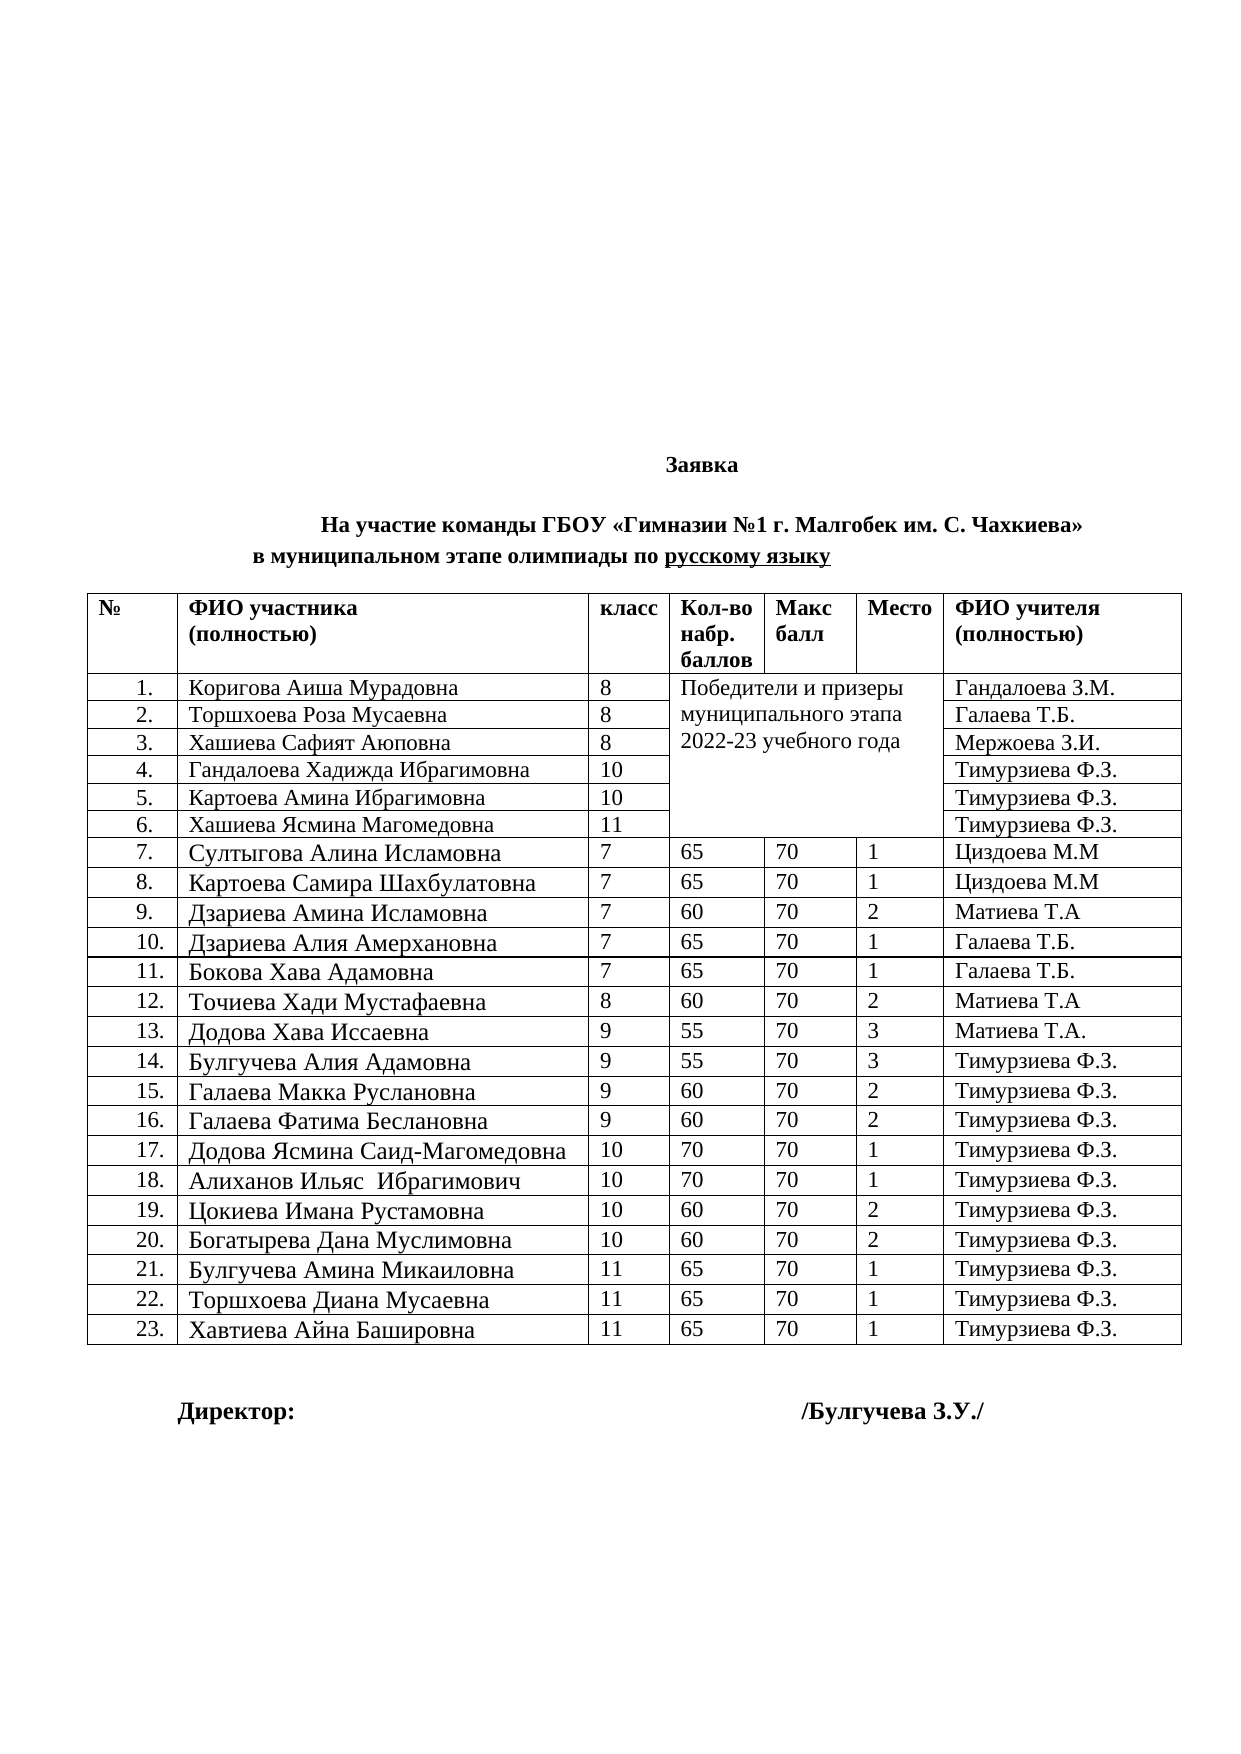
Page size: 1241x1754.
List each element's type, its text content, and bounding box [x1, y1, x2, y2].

table_cell Тимурзиева Ф.З. [944, 1196, 1181, 1224]
table_cell Цокиева Имана Рустамовна [178, 1196, 588, 1224]
table_cell [88, 898, 177, 927]
table_cell 2 [857, 1196, 943, 1224]
table_cell Картоева Амина Ибрагимовна [178, 784, 588, 810]
table_cell 1 [857, 928, 943, 956]
table_cell [88, 756, 177, 782]
table_cell 9 [589, 1077, 669, 1105]
table_cell 1 [857, 868, 943, 897]
table_cell Галаева Макка Руслановна [178, 1077, 588, 1105]
table_cell 60 [670, 1077, 764, 1105]
table_cell 2 [857, 1077, 943, 1105]
table_cell 2 [857, 1226, 943, 1254]
table_cell [88, 1285, 177, 1314]
table_cell [88, 1047, 177, 1076]
list На участие команды ГБОУ «Гимназии №1 г. Малгобек им. С. Чахкиева» [252, 512, 1152, 538]
table_cell 10 [589, 1166, 669, 1195]
table_cell 70 [765, 1017, 856, 1046]
table_cell [88, 1077, 177, 1105]
table_cell 60 [670, 987, 764, 1016]
table_cell [88, 811, 177, 837]
table_cell [88, 1196, 177, 1224]
table_cell 11 [589, 1255, 669, 1284]
table_cell Матиева Т.А. [944, 1017, 1181, 1046]
list Заявка [252, 451, 1152, 477]
table_cell Галаева Фатима Беслановна [178, 1106, 588, 1135]
table_cell 70 [765, 1077, 856, 1105]
table_cell Циздоева М.М [944, 838, 1181, 867]
table_cell [88, 1136, 177, 1165]
table_cell 10 [589, 1136, 669, 1165]
table_cell Додова Хава Иссаевна [178, 1017, 588, 1046]
table_cell 55 [670, 1017, 764, 1046]
table_cell [88, 1226, 177, 1254]
table_cell [88, 1166, 177, 1195]
table_cell Дзариева Алия Амерхановна [178, 928, 588, 956]
table_cell 1 [857, 1166, 943, 1195]
table_cell 8 [589, 701, 669, 728]
table_cell 60 [670, 1196, 764, 1224]
table_cell 11 [589, 1315, 669, 1344]
table_cell Хашиева Сафият Аюповна [178, 729, 588, 755]
table_cell Точиева Хади Мустафаевна [178, 987, 588, 1016]
table_cell Матиева Т.А [944, 987, 1181, 1016]
list в муниципальном этапе олимпиады по русскому языку [252, 542, 1152, 568]
table_cell 70 [670, 1136, 764, 1165]
table_cell Булгучева Амина Микаиловна [178, 1255, 588, 1284]
table_cell Гандалоева Хадижда Ибрагимовна [178, 756, 588, 782]
table_cell Галаева Т.Б. [944, 701, 1181, 728]
table_cell Галаева Т.Б. [944, 958, 1181, 986]
table_cell 9 [589, 1047, 669, 1076]
table_cell 9 [589, 1017, 669, 1046]
table_cell 1 [857, 1285, 943, 1314]
table_cell 1 [857, 958, 943, 986]
table_cell [88, 674, 177, 700]
table_cell 10 [589, 1226, 669, 1254]
table_cell 10 [589, 784, 669, 810]
table_cell 2 [857, 1106, 943, 1135]
table_cell [88, 958, 177, 986]
table_cell 70 [765, 1136, 856, 1165]
table_cell 65 [670, 1315, 764, 1344]
table_cell 70 [765, 1106, 856, 1135]
table_header ФИО учителя (полностью) [944, 594, 1181, 673]
table_cell 2 [857, 898, 943, 927]
table_cell Циздоева М.М [944, 868, 1181, 897]
table_cell 1 [857, 1255, 943, 1284]
table_cell 60 [670, 1106, 764, 1135]
table_cell Матиева Т.А [944, 898, 1181, 927]
table_cell 11 [589, 811, 669, 837]
table_cell 70 [765, 1226, 856, 1254]
table_cell [88, 1106, 177, 1135]
table_cell [88, 987, 177, 1016]
table_cell Тимурзиева Ф.З. [944, 811, 1181, 837]
text Директор: /Булгучева З.У./ [177, 1396, 1152, 1424]
table_cell Торшхоева Диана Мусаевна [178, 1285, 588, 1314]
table_cell 65 [670, 838, 764, 867]
table_cell 7 [589, 868, 669, 897]
table_cell Тимурзиева Ф.З. [944, 1226, 1181, 1254]
table_cell 70 [765, 1047, 856, 1076]
table_cell 70 [765, 1285, 856, 1314]
table_header № [88, 594, 177, 673]
table_cell Гандалоева З.М. [944, 674, 1181, 700]
table_cell Алиханов Ильяс Ибрагимович [178, 1166, 588, 1195]
table_cell Хавтиева Айна Башировна [178, 1315, 588, 1344]
table_cell 3 [857, 1017, 943, 1046]
table_cell 65 [670, 868, 764, 897]
table_cell 70 [765, 1255, 856, 1284]
table_cell [88, 928, 177, 956]
table_cell Додова Ясмина Саид-Магомедовна [178, 1136, 588, 1165]
table_cell Бокова Хава Адамовна [178, 958, 588, 986]
table_cell 7 [589, 838, 669, 867]
table_cell Картоева Самира Шахбулатовна [178, 868, 588, 897]
table_cell 70 [765, 1315, 856, 1344]
table_cell 65 [670, 958, 764, 986]
table_cell Тимурзиева Ф.З. [944, 1047, 1181, 1076]
table_cell Тимурзиева Ф.З. [944, 1166, 1181, 1195]
table_cell 70 [765, 1196, 856, 1224]
table_cell Тимурзиева Ф.З. [944, 1077, 1181, 1105]
table_cell Победители и призеры муниципального этапа 2022-23 учебного года [670, 674, 943, 837]
table_cell Хашиева Ясмина Магомедовна [178, 811, 588, 837]
table_cell 70 [765, 958, 856, 986]
table_cell [88, 1017, 177, 1046]
table_cell [88, 784, 177, 810]
table_header Кол-во набр. баллов [670, 594, 764, 673]
table_cell Мержоева З.И. [944, 729, 1181, 755]
table_cell 8 [589, 729, 669, 755]
table_cell 7 [589, 928, 669, 956]
table_cell Булгучева Алия Адамовна [178, 1047, 588, 1076]
table_cell Богатырева Дана Муслимовна [178, 1226, 588, 1254]
table_cell 70 [765, 898, 856, 927]
table_cell Тимурзиева Ф.З. [944, 756, 1181, 782]
table_cell 70 [765, 838, 856, 867]
table_header Макс балл [765, 594, 856, 673]
table_cell 65 [670, 1285, 764, 1314]
table_cell Дзариева Амина Исламовна [178, 898, 588, 927]
table_cell [88, 1315, 177, 1344]
table_cell 10 [589, 1196, 669, 1224]
table_cell 3 [857, 1047, 943, 1076]
table_cell Галаева Т.Б. [944, 928, 1181, 956]
table_cell Тимурзиева Ф.З. [944, 1315, 1181, 1344]
table_cell Тимурзиева Ф.З. [944, 784, 1181, 810]
table_cell 8 [589, 674, 669, 700]
table_cell 70 [670, 1166, 764, 1195]
table_cell 7 [589, 898, 669, 927]
table_cell 55 [670, 1047, 764, 1076]
table_cell 9 [589, 1106, 669, 1135]
table_cell Султыгова Алина Исламовна [178, 838, 588, 867]
table_cell [88, 838, 177, 867]
table_cell [88, 868, 177, 897]
table_cell 65 [670, 928, 764, 956]
table_cell Тимурзиева Ф.З. [944, 1255, 1181, 1284]
table_header Место [857, 594, 943, 673]
table_header ФИО участника (полностью) [178, 594, 588, 673]
table_cell 1 [857, 838, 943, 867]
table_cell Тимурзиева Ф.З. [944, 1136, 1181, 1165]
table_cell 65 [670, 1255, 764, 1284]
table_cell 60 [670, 898, 764, 927]
table_cell 70 [765, 1166, 856, 1195]
table_cell 60 [670, 1226, 764, 1254]
table_cell 7 [589, 958, 669, 986]
table_cell 70 [765, 868, 856, 897]
table_cell 8 [589, 987, 669, 1016]
table_cell 70 [765, 928, 856, 956]
table_cell 70 [765, 987, 856, 1016]
table_cell Коригова Аиша Мурадовна [178, 674, 588, 700]
table_cell [88, 1255, 177, 1284]
table_cell 10 [589, 756, 669, 782]
table_cell Тимурзиева Ф.З. [944, 1285, 1181, 1314]
table_cell 1 [857, 1136, 943, 1165]
table_cell [88, 729, 177, 755]
table_cell Тимурзиева Ф.З. [944, 1106, 1181, 1135]
table_cell 1 [857, 1315, 943, 1344]
table_cell 11 [589, 1285, 669, 1314]
table_cell Торшхоева Роза Мусаевна [178, 701, 588, 728]
table_header класс [589, 594, 669, 673]
table_cell [88, 701, 177, 728]
table_cell 2 [857, 987, 943, 1016]
